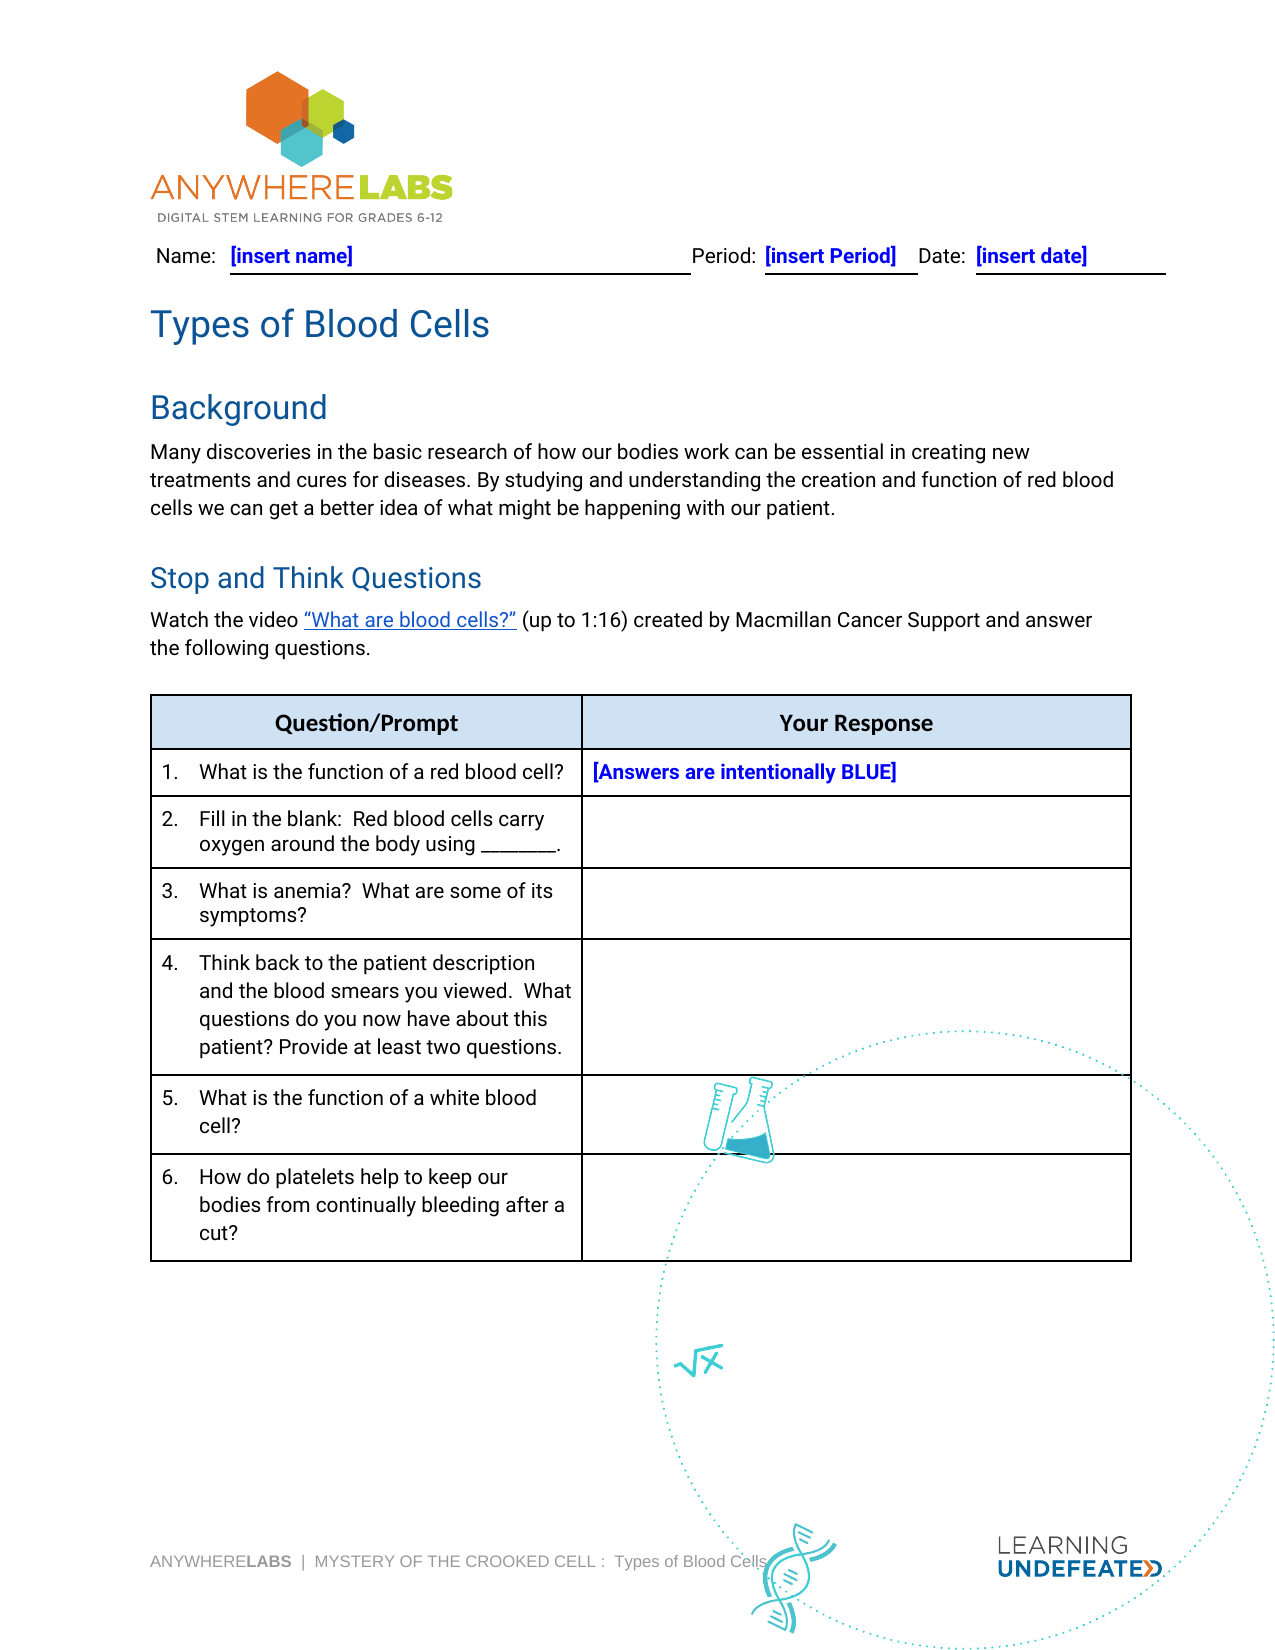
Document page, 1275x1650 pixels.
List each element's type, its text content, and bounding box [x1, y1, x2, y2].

table_header Your Response [583, 696, 1130, 748]
table_cell Fill in the blank: Red blood cells carry oxygen around the body using ________. [152, 797, 581, 867]
table_header Date: [918, 244, 976, 272]
table_cell Think back to the patient description and the blood smears you viewed. What questions do you now have about this patient? Provide at least two questions. [152, 940, 581, 1073]
table_cell [583, 869, 1130, 938]
table_header Question/Prompt [152, 696, 581, 748]
table_cell What is the function of a red blood cell? [152, 750, 581, 795]
title Types of Blood Cells [150, 302, 1125, 346]
table_cell [583, 1076, 655, 1153]
table_cell [Answers are intentionally BLUE] [583, 750, 1130, 795]
table_cell [583, 797, 1130, 867]
text Watch the video “What are blood cells?” (up to 1:16) created by Macmillan Cancer Support and answer the following questions. [150, 608, 1125, 660]
table_cell How do platelets help to keep our bodies from continually bleeding after a cut? [152, 1155, 581, 1260]
table_cell What is anemia? What are some of its symptoms? [152, 869, 581, 938]
text Many discoveries in the basic research of how our bodies work can be essential in creating new treatments and cures for diseases. By studying and understanding the creation and function of red blood cells we can get a better idea of what might be happening with our patient. [150, 440, 1125, 520]
table_header Name: [109, 244, 230, 272]
table_cell [583, 940, 1130, 1073]
table_header [insert date] [976, 244, 1166, 272]
picture [150, 71, 453, 222]
table_header [insert Period] [765, 244, 918, 272]
table_header Period: [691, 244, 765, 272]
table_cell [583, 1155, 655, 1260]
subtitle Background [150, 388, 1125, 427]
picture [655, 1030, 1275, 1650]
subtitle Stop and Think Questions [150, 561, 1125, 595]
table_header [insert name] [230, 244, 691, 272]
table_cell What is the function of a white blood cell? [152, 1076, 581, 1153]
